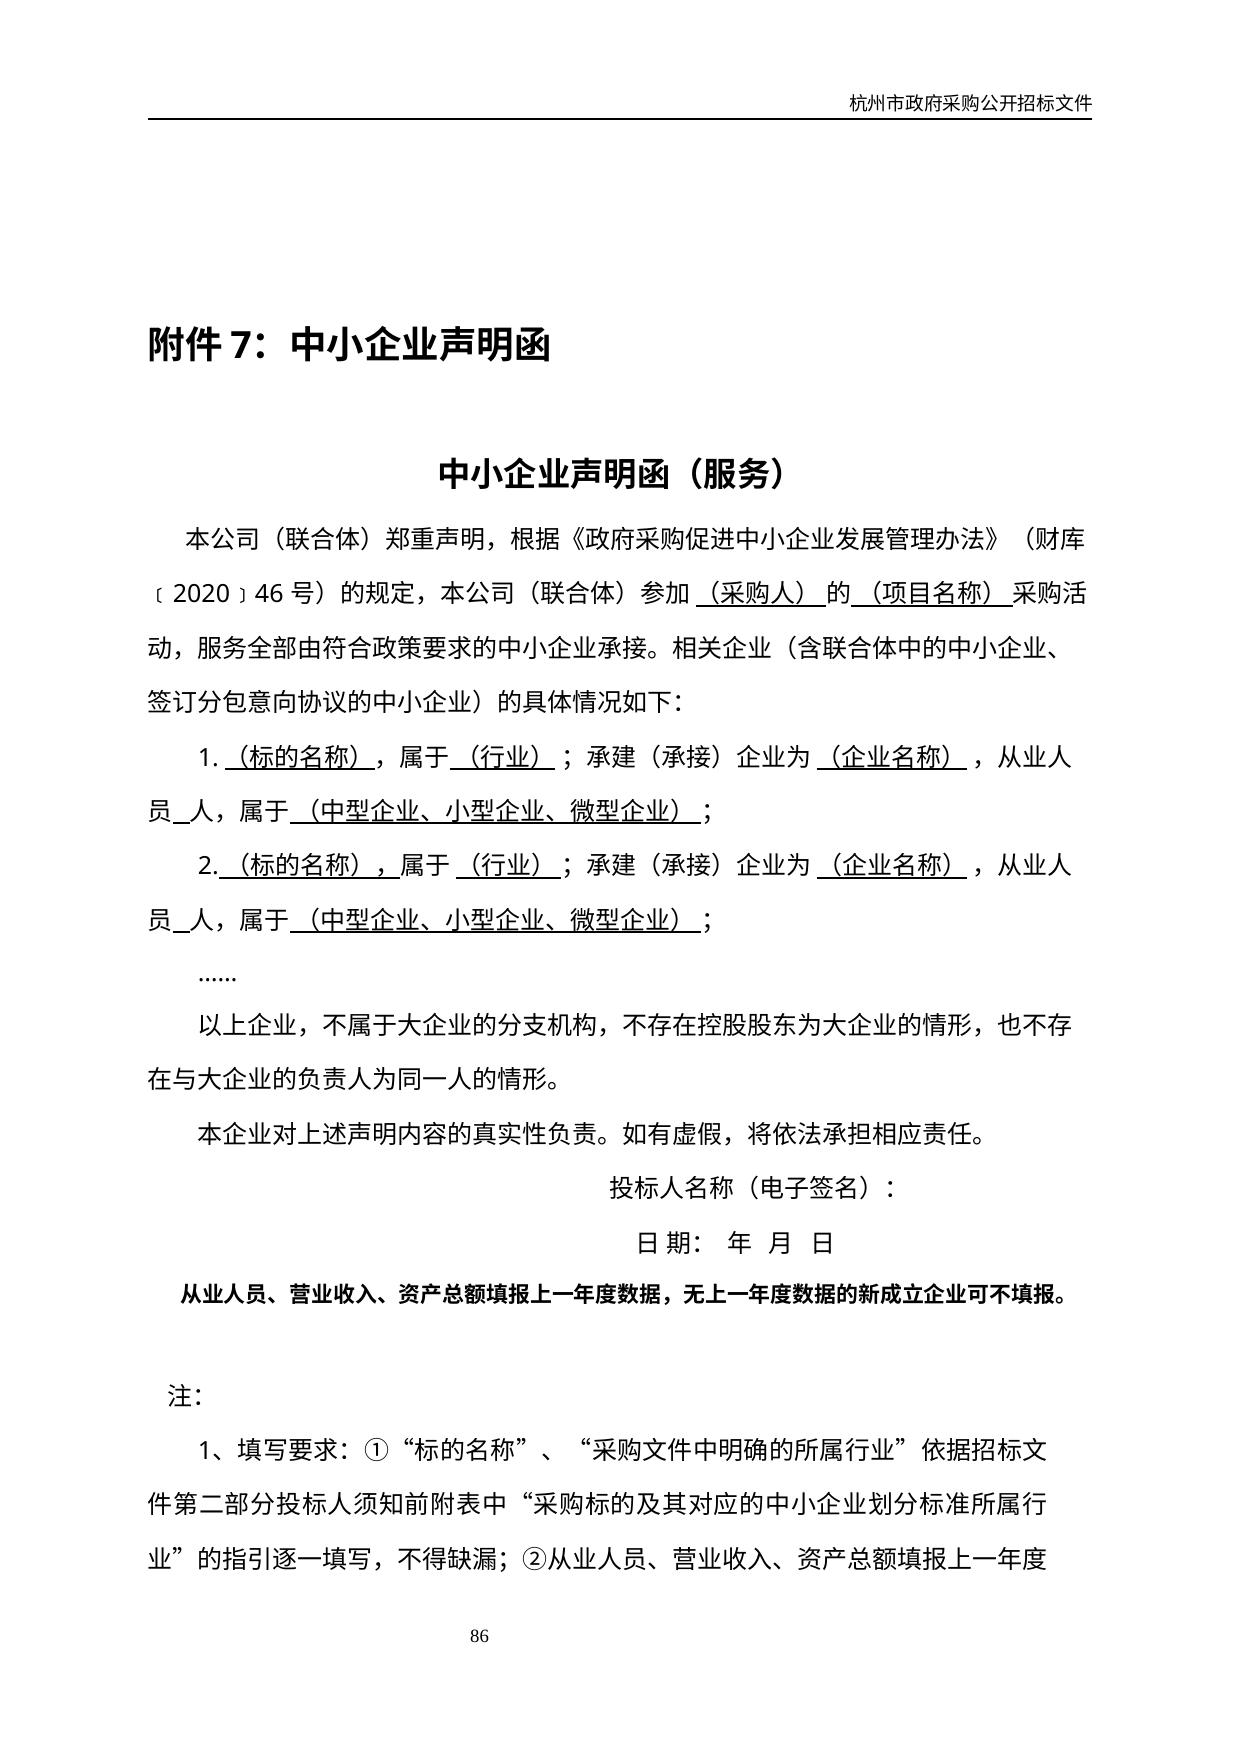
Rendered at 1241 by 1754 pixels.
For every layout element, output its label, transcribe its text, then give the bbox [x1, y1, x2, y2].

text 附件7：中小企业声明函 [148, 314, 1092, 369]
text …… [148, 954, 1092, 989]
text 2. （标的名称），属于 （行业） ；承建（承接）企业为 （企业名称） ，从业人员 人，属于 （中型企业、小型企业、微型企业） ； [148, 846, 1092, 936]
text 投标人名称（电子签名）： [148, 1169, 909, 1205]
text 1. （标的名称），属于 （行业） ；承建（承接）企业为 （企业名称） ，从业人员 人，属于 （中型企业、小型企业、微型企业） ； [148, 737, 1092, 828]
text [148, 1430, 1049, 1575]
text 本公司（联合体）郑重声明，根据《政府采购促进中小企业发展管理办法》（财库﹝2020﹞46 号）的规定，本公司（联合体）参加 （采购人） 的 （项目名称） 采购活动，服务全部由符合政策要求的中小企业承接。相关企业（含联合体中的中小企业、签订分包意向协议的中小企业）的具体情况如下： [148, 519, 1092, 719]
text 以上企业，不属于大企业的分支机构，不存在控股股东为大企业的情形，也不存在与大企业的负责人为同一人的情形。 [148, 1006, 1092, 1096]
text 注： [148, 1376, 1049, 1412]
text 从业人员、营业收入、资产总额填报上一年度数据，无上一年度数据的新成立企业可不填报。 [148, 1277, 1092, 1309]
text 中小企业声明函（服务） [148, 447, 1092, 496]
text 日 期： 年 月 日 [148, 1223, 976, 1259]
text 本企业对上述声明内容的真实性负责。如有虚假，将依法承担相应责任。 [148, 1114, 1092, 1151]
